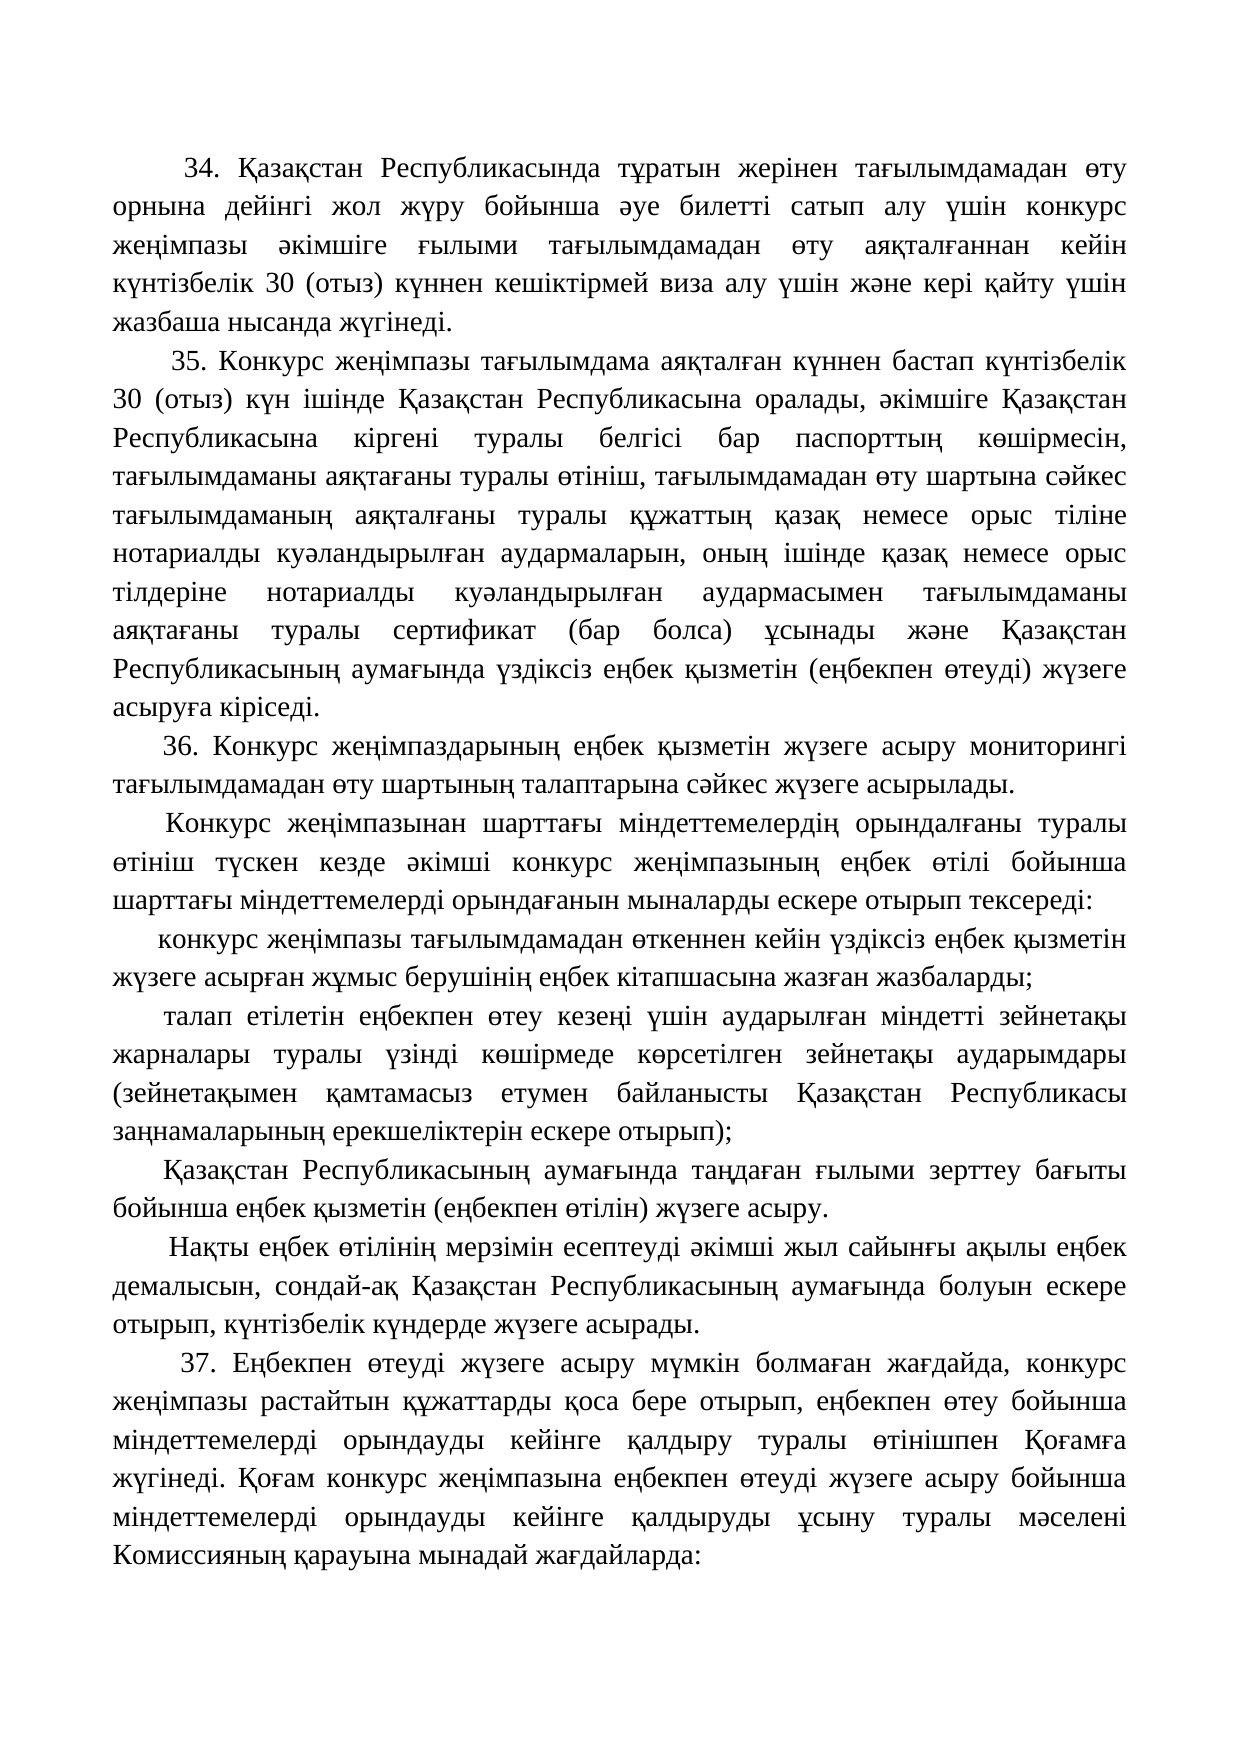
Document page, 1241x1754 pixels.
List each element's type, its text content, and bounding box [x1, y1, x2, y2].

text Нақты еңбек өтілінің мерзімін есептеуді әкімші жыл сайынғы ақылы еңбек демалысын, сондай-ақ Қазақстан Республикасының аумағында болуын ескере отырып, күнтізбелік күндерде жүзеге асырады. [112, 1229, 1128, 1340]
text 36. Конкурс жеңімпаздарының еңбек қызметін жүзеге асыру мониторингі тағылымдамадан өту шартының талаптарына сәйкес жүзеге асырылады. [112, 728, 1128, 800]
text 35. Конкурс жеңімпазы тағылымдама аяқталған күннен бастап күнтізбелік 30 (отыз) күн ішінде Қазақстан Республикасына оралады, әкімшіге Қазақстан Республикасына кіргені туралы белгісі бар паспорттың көшірмесін, тағылымдаманы аяқтағаны туралы өтініш, тағылымдамадан өту шартына сәйкес тағылымдаманың аяқталғаны туралы құжаттың қазақ немесе орыс тіліне нотариалды куәландырылған аудармаларын, оның ішінде қазақ немесе орыс тілдеріне нотариалды куәландырылған аудармасымен тағылымдаманы аяқтағаны туралы сертификат (бар болса) ұсынады және Қазақстан Республикасының аумағында үздіксіз еңбек қызметін (еңбекпен өтеуді) жүзеге асыруға кіріседі. [112, 343, 1128, 723]
text конкурс жеңімпазы тағылымдамадан өткеннен кейін үздіксіз еңбек қызметін жүзеге асырған жұмыс берушінің еңбек кітапшасына жазған жазбаларды; [112, 921, 1128, 993]
text 37. Еңбекпен өтеуді жүзеге асыру мүмкін болмаған жағдайда, конкурс жеңімпазы растайтын құжаттарды қоса бере отырып, еңбекпен өтеу бойынша міндеттемелерді орындауды кейінге қалдыру туралы өтінішпен Қоғамға жүгінеді. Қоғам конкурс жеңімпазына еңбекпен өтеуді жүзеге асыру бойынша міндеттемелерді орындауды кейінге қалдыруды ұсыну туралы мәселені Комиссияның қарауына мынадай жағдайларда: [112, 1345, 1128, 1571]
text талап етілетін еңбекпен өтеу кезеңі үшін аударылған міндетті зейнетақы жарналары туралы үзінді көшірмеде көрсетілген зейнетақы аударымдары (зейнетақымен қамтамасыз етумен байланысты Қазақстан Республикасы заңнамаларының ерекшеліктерін ескере отырып); [112, 998, 1128, 1147]
text 34. Қазақстан Республикасында тұратын жерінен тағылымдамадан өту орнына дейінгі жол жүру бойынша әуе билетті сатып алу үшін конкурс жеңімпазы әкімшіге ғылыми тағылымдамадан өту аяқталғаннан кейін күнтізбелік 30 (отыз) күннен кешіктірмей виза алу үшін және кері қайту үшін жазбаша нысанда жүгінеді. [112, 150, 1128, 338]
text Конкурс жеңімпазынан шарттағы міндеттемелердің орындалғаны туралы өтініш түскен кезде әкімші конкурс жеңімпазының еңбек өтілі бойынша шарттағы міндеттемелерді орындағанын мыналарды ескере отырып тексереді: [112, 805, 1128, 916]
text Қазақстан Республикасының аумағында таңдаған ғылыми зерттеу бағыты бойынша еңбек қызметін (еңбекпен өтілін) жүзеге асыру. [112, 1152, 1128, 1224]
